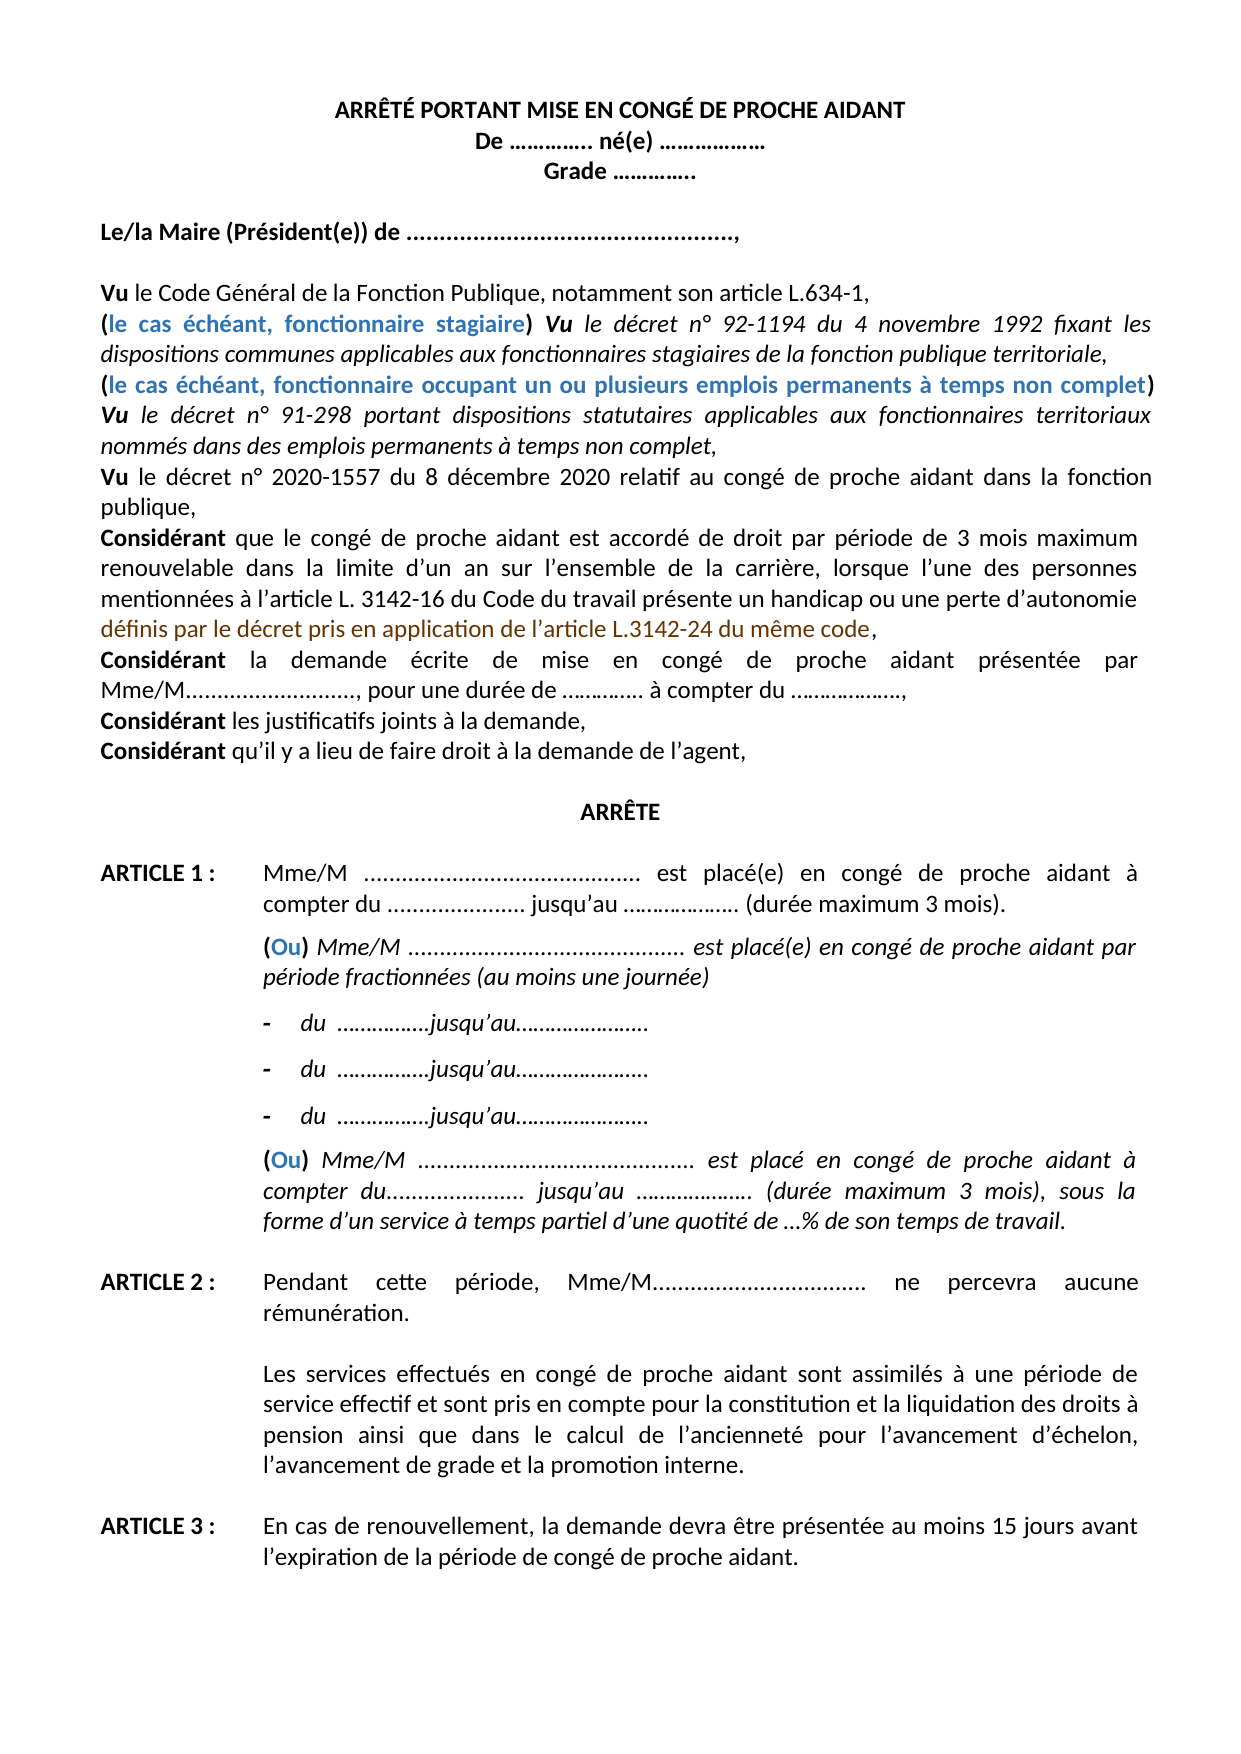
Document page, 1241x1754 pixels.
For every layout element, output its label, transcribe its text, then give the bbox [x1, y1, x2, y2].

text Considérant la demande écrite de mise en congé de proche aidant présentée par Mme/M..........................., pour une durée de ………….. à compter du ………………., [100, 644, 1140, 705]
list du …………….jusqu’au………………….. [263, 1051, 1140, 1085]
text (le cas échéant, fonctionnaire occupant un ou plusieurs emplois permanents à temps non complet) Vu le décret n° 91-298 portant dispositions statutaires applicables aux fonctionnaires territoriaux nommés dans des emplois permanents à temps non complet, [100, 369, 1154, 461]
text Grade ………….. [100, 156, 1140, 186]
text ARRÊTÉ PORTANT MISE EN CONGÉ DE PROCHE AIDANT [100, 94, 1140, 125]
text (Ou) Mme/M ............................................ est placé en congé de proche aidant à compter du...................... jusqu’au ……………….. (durée maximum 3 mois), sous la forme d’un service à temps partiel d’une quotité de …% de son temps de travail. [263, 1144, 1140, 1236]
text Vu le Code Général de la Fonction Publique, notamment son article L.634-1, [100, 278, 1140, 308]
text Considérant que le congé de proche aidant est accordé de droit par période de 3 mois maximum renouvelable dans la limite d’un an sur l’ensemble de la carrière, lorsque l’une des personnes mentionnées à l’article L. 3142-16 du Code du travail présente un handicap ou une perte d’autonomie définis par le décret pris en application de l’article L.3142-24 du même code, [100, 522, 1140, 644]
text ARTICLE 1 : Mme/M ............................................ est placé(e) en congé de proche aidant à compter du ...................... jusqu’au ……………….. (durée maximum 3 mois). [100, 857, 1140, 918]
text Considérant les justificatifs joints à la demande, [100, 705, 1140, 735]
list du …………….jusqu’au………………….. [263, 1098, 1140, 1132]
list du …………….jusqu’au………………….. [263, 1004, 1140, 1039]
text Les services effectués en congé de proche aidant sont assimilés à une période de service effectif et sont pris en compte pour la constitution et la liquidation des droits à pension ainsi que dans le calcul de l’ancienneté pour l’avancement d’échelon, l’avancement de grade et la promotion interne. [100, 1358, 1140, 1480]
text ARRÊTE [100, 796, 1140, 827]
text (le cas échéant, fonctionnaire stagiaire) Vu le décret n° 92-1194 du 4 novembre 1992 fixant les dispositions communes applicables aux fonctionnaires stagiaires de la fonction publique territoriale, [100, 308, 1154, 369]
text ARTICLE 2 : Pendant cette période, Mme/M.................................. ne percevra aucune rémunération. [100, 1266, 1140, 1327]
text Vu le décret n° 2020-1557 du 8 décembre 2020 relatif au congé de proche aidant dans la fonction publique, [100, 461, 1154, 522]
text De ………….. né(e) ……………… [100, 125, 1140, 156]
text ARTICLE 3 : En cas de renouvellement, la demande devra être présentée au moins 15 jours avant l’expiration de la période de congé de proche aidant. [100, 1511, 1140, 1572]
text Le/la Maire (Président(e)) de ................................................., [100, 217, 1140, 247]
text Considérant qu’il y a lieu de faire droit à la demande de l’agent, [100, 735, 1140, 766]
text (Ou) Mme/M ............................................ est placé(e) en congé de proche aidant par période fractionnées (au moins une journée) [263, 931, 1140, 992]
